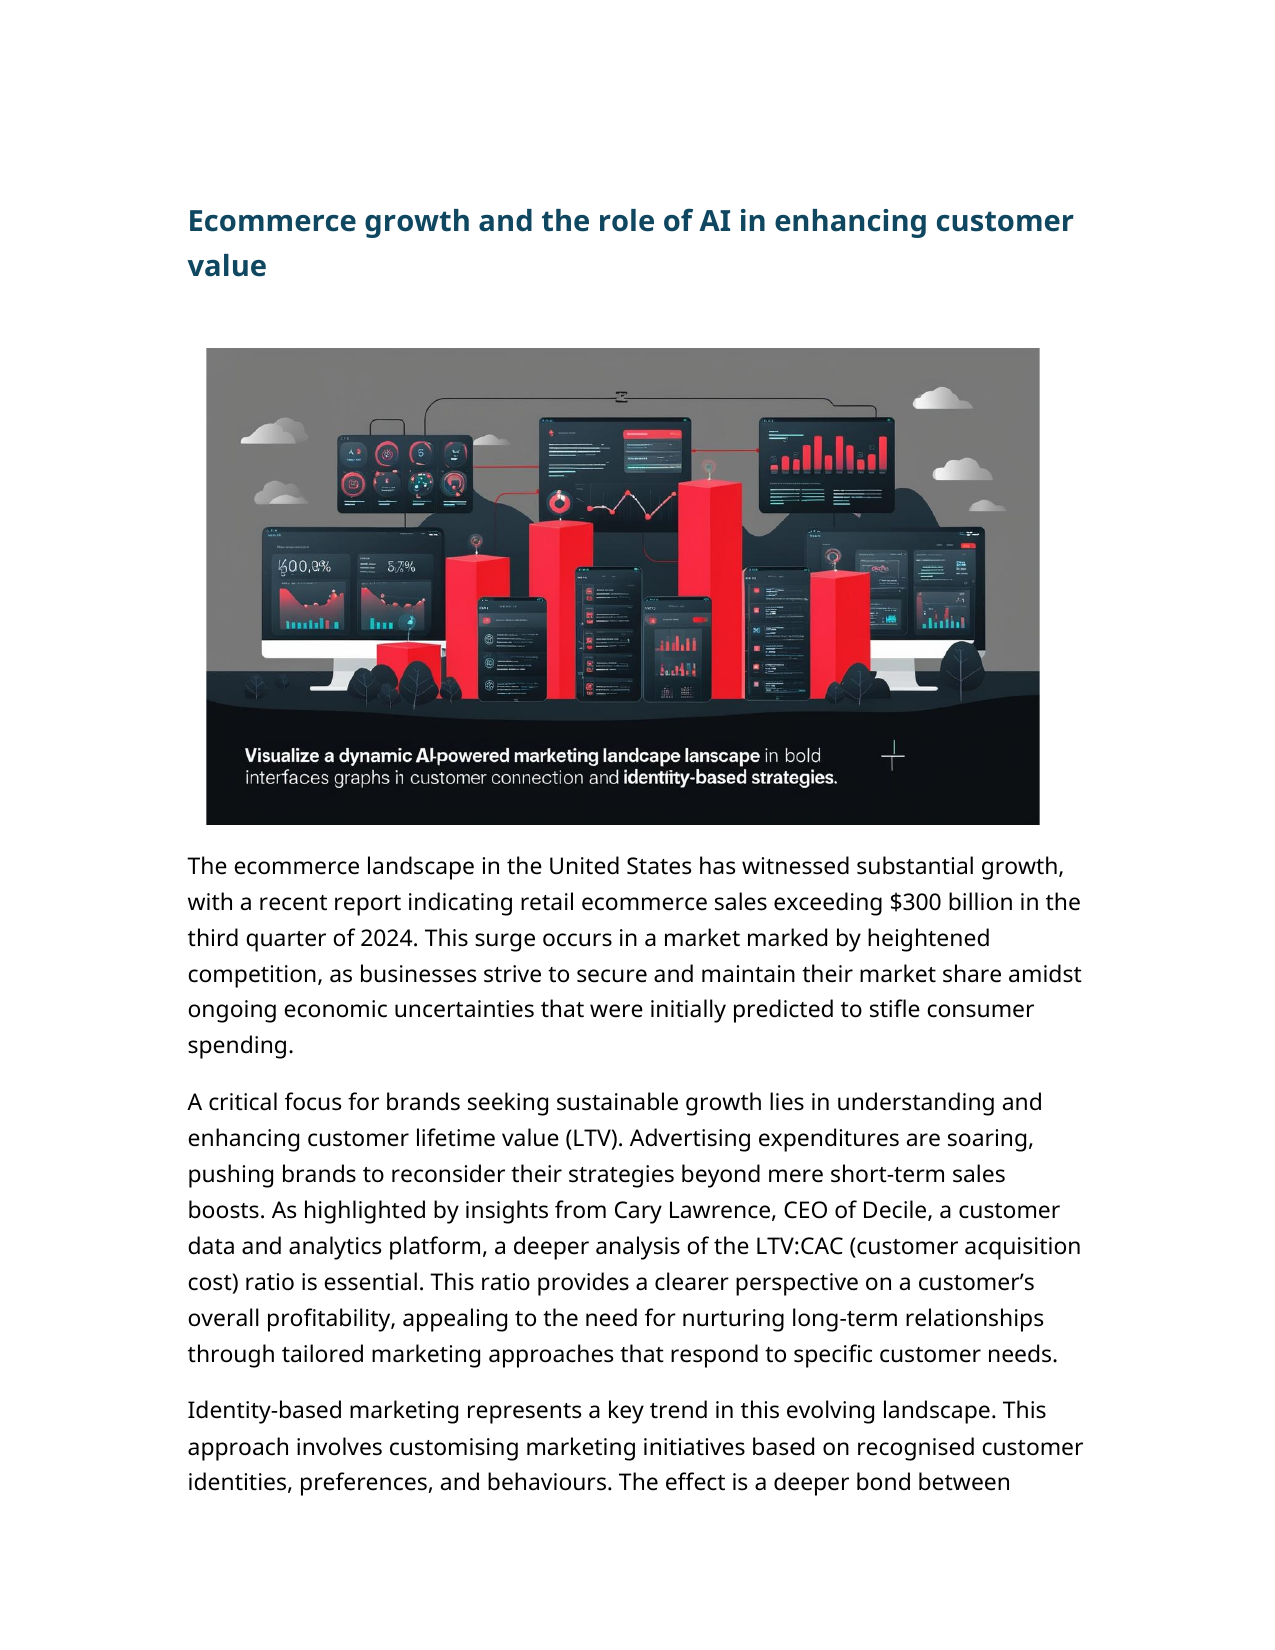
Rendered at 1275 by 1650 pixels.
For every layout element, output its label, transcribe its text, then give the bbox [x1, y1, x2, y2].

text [187, 1394, 1087, 1498]
text The ecommerce landscape in the United States has witnessed substantial growth, with a recent report indicating retail ecommerce sales exceeding $300 billion in the third quarter of 2024. This surge occurs in a market marked by heightened competition, as businesses strive to secure and maintain their market share amidst ongoing economic uncertainties that were initially predicted to stifle consumer spending. [187, 850, 1087, 1061]
picture [206, 348, 1040, 825]
subtitle Ecommerce growth and the role of AI in enhancing customer value [187, 200, 1087, 285]
text A critical focus for brands seeking sustainable growth lies in understanding and enhancing customer lifetime value (LTV). Advertising expenditures are soaring, pushing brands to reconsider their strategies beyond mere short-term sales boosts. As highlighted by insights from Cary Lawrence, CEO of Decile, a customer data and analytics platform, a deeper analysis of the LTV:CAC (customer acquisition cost) ratio is essential. This ratio provides a clearer perspective on a customer’s overall profitability, appealing to the need for nurturing long-term relationships through tailored marketing approaches that respond to specific customer needs. [187, 1086, 1087, 1369]
